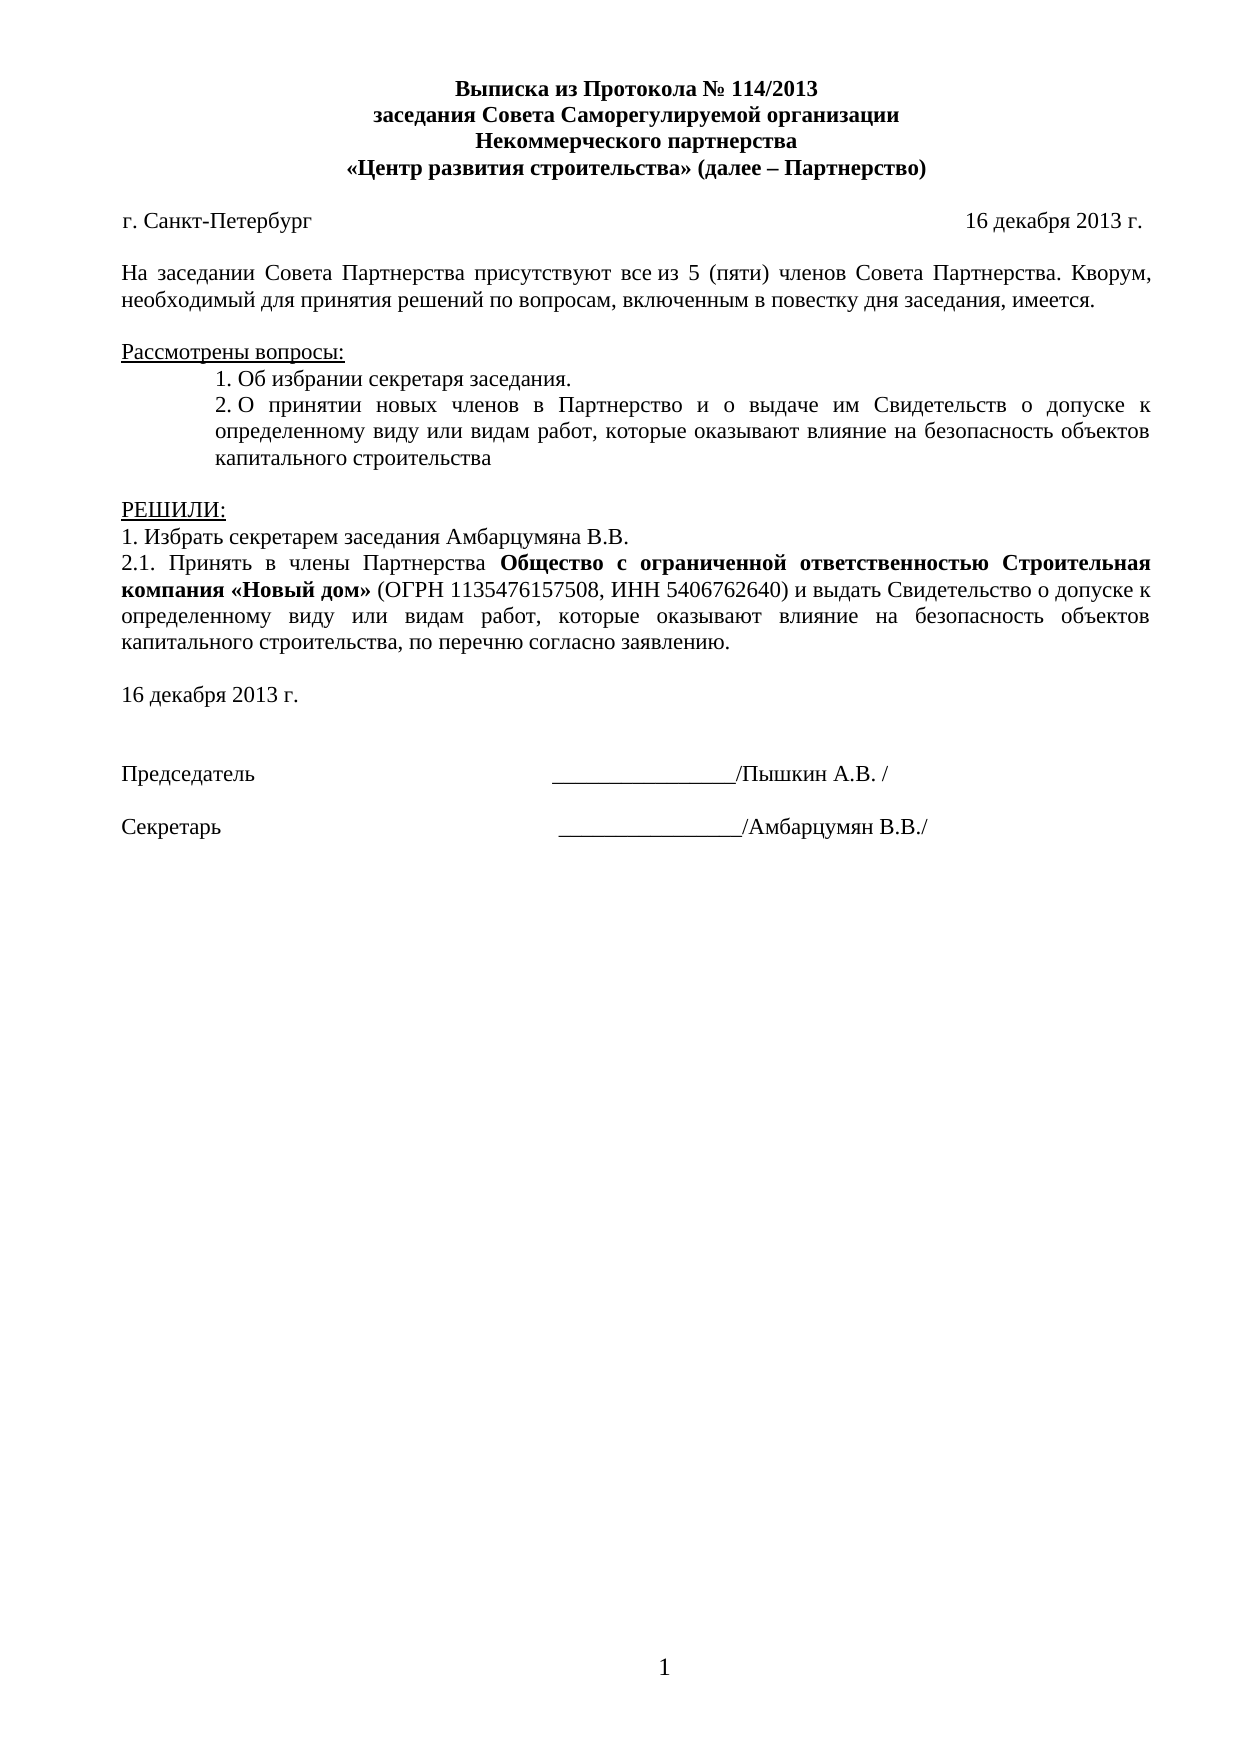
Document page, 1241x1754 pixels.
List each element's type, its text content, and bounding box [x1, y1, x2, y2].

text Выписка из Протокола № 114/2013 [121, 75, 1152, 101]
text Рассмотрены вопросы: [121, 338, 1152, 365]
text 2. О принятии новых членов в Партнерство и о выдаче им Свидетельств о допуске к определенному виду или видам работ, которые оказывают влияние на безопасность объектов капитального строительства [215, 391, 1152, 470]
text 1. Об избрании секретаря заседания. [215, 365, 1152, 391]
table_header 16 декабря 2013 г. [633, 207, 1154, 233]
text 1. Избрать секретарем заседания Амбарцумяна В.В. [121, 523, 1152, 549]
text «Центр развития строительства» (далее – Партнерство) [121, 154, 1152, 180]
text На заседании Совета Партнерства присутствуют все из 5 (пяти) членов Совета Партнерства. Кворум, необходимый для принятия решений по вопросам, включенным в повестку дня заседания, имеется. [121, 259, 1152, 312]
text РЕШИЛИ: [121, 497, 1152, 523]
table_header г. Санкт-Петербург [111, 207, 632, 233]
text заседания Совета Саморегулируемой организации [121, 101, 1152, 128]
text Секретарь ________________/Амбарцумян В.В./ [121, 813, 1152, 839]
text Некоммерческого партнерства [121, 128, 1152, 154]
text 16 декабря 2013 г. [121, 681, 1152, 707]
text 2.1. Принять в члены Партнерства Общество с ограниченной ответственностью Строительная компания «Новый дом» (ОГРН 1135476157508, ИНН 5406762640) и выдать Свидетельство о допуске к определенному виду или видам работ, которые оказывают влияние на безопасность объектов капитального строительства, по перечню согласно заявлению. [121, 549, 1152, 655]
text Председатель ________________/Пышкин А.В. / [121, 760, 1152, 786]
